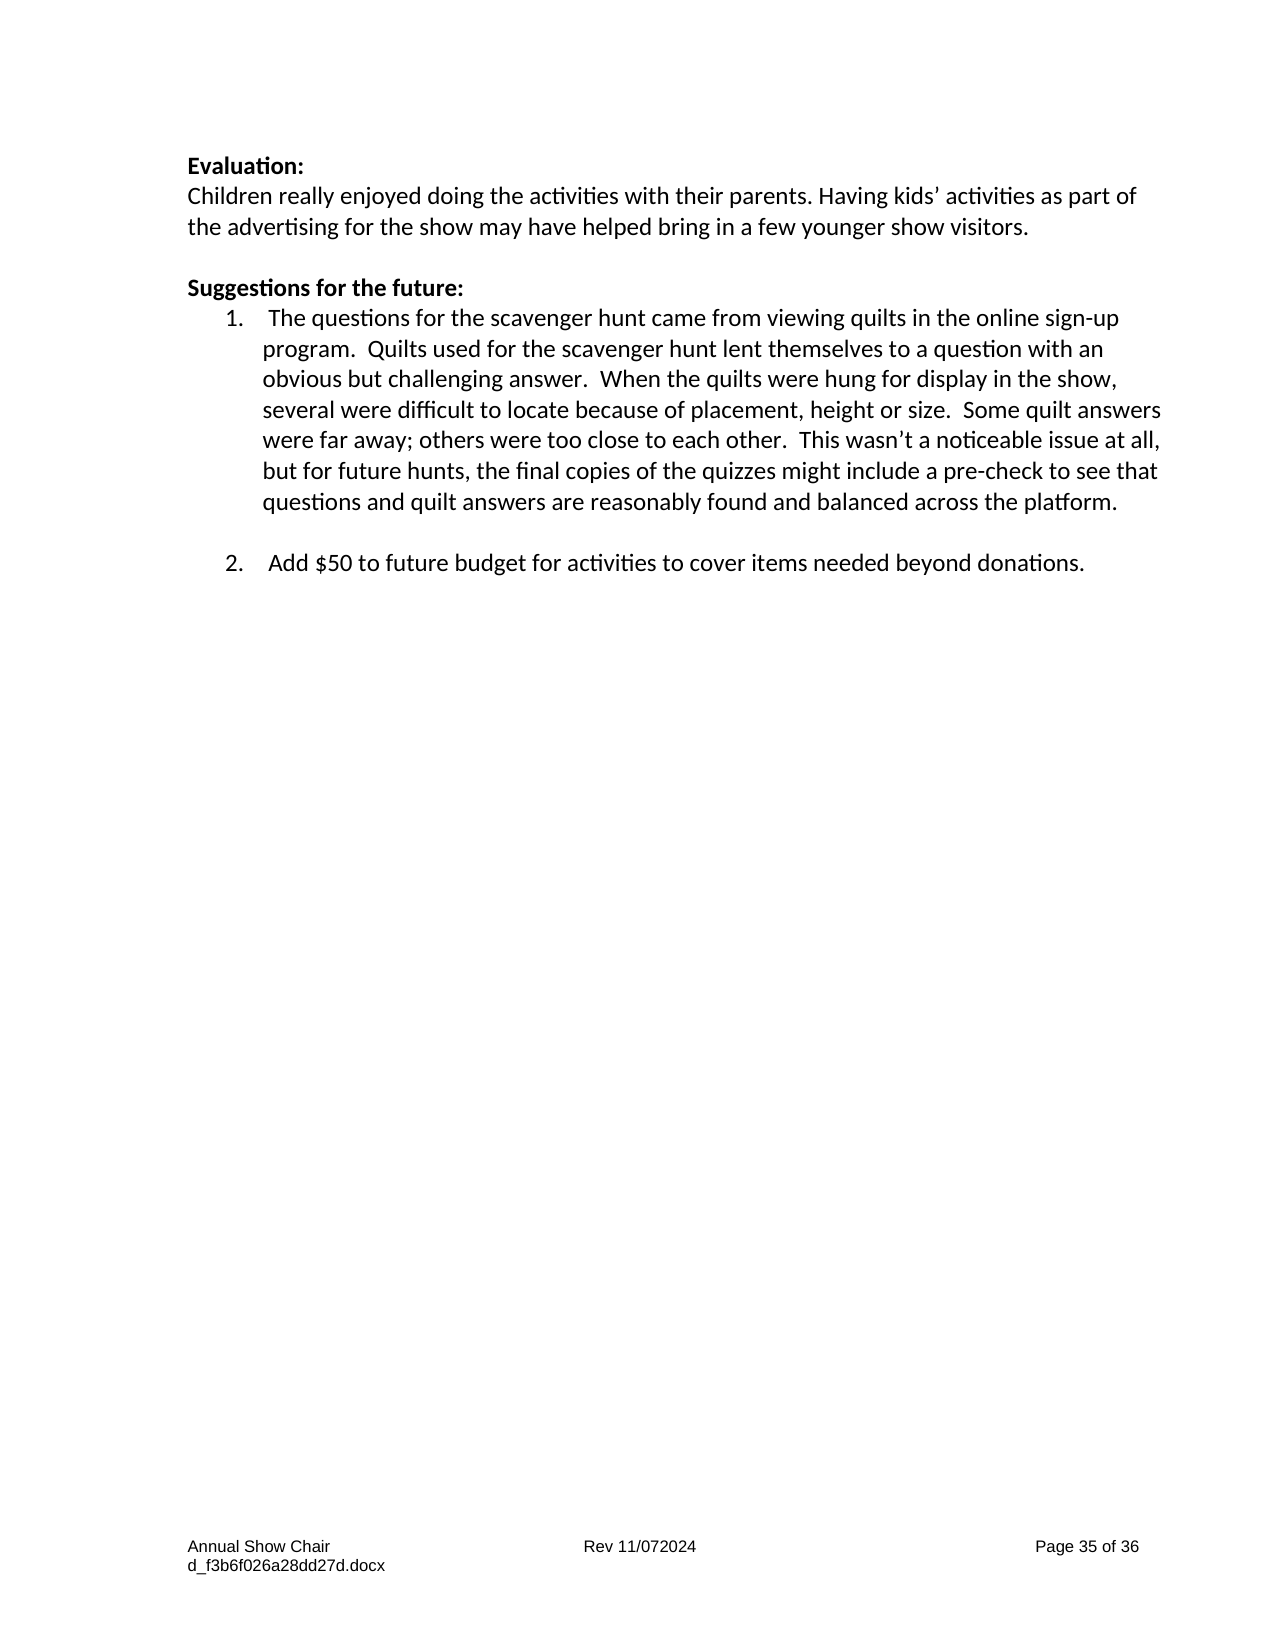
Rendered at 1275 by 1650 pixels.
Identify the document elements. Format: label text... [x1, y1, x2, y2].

list Add $50 to future budget for activities to cover items needed beyond donations. [225, 547, 1162, 577]
list The questions for the scavenger hunt came from viewing quilts in the online sign-up program. Quilts used for the scavenger hunt lent themselves to a question with an obvious but challenging answer. When the quilts were hung for display in the show, several were difficult to locate because of placement, height or size. Some quilt answers were far away; others were too close to each other. This wasn’t a noticeable issue at all, but for future hunts, the final copies of the quizzes might include a pre-check to see that questions and quilt answers are reasonably found and balanced across the platform. [225, 303, 1162, 516]
text Evaluation: [187, 150, 1162, 181]
text Suggestions for the future: [187, 272, 1162, 303]
text Children really enjoyed doing the activities with their parents. Having kids’ activities as part of the advertising for the show may have helped bring in a few younger show visitors. [187, 181, 1162, 242]
